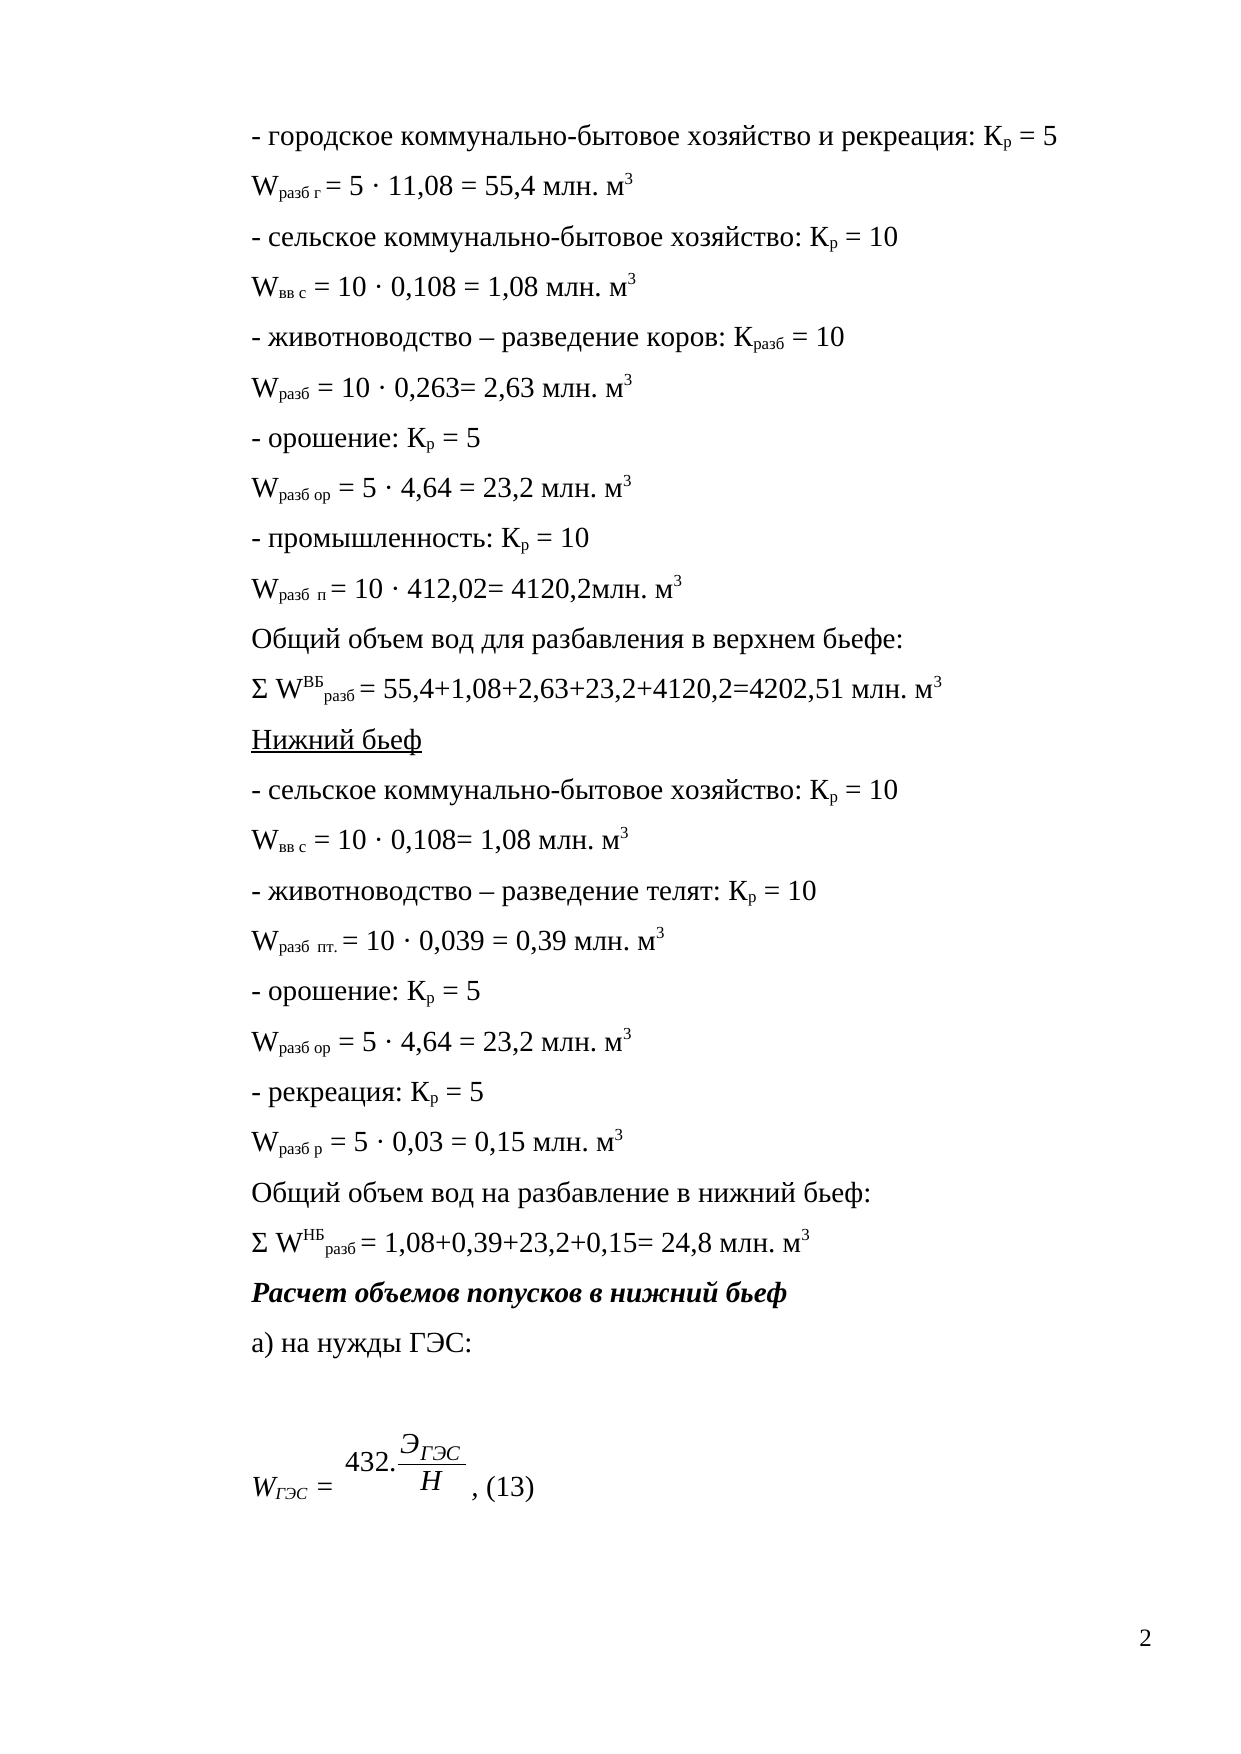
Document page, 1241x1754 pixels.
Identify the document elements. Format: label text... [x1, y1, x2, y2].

text WГЭС = , (13) [177, 1426, 1152, 1503]
text Wразб р = 5 · 0,03 = 0,15 млн. м3 [177, 1124, 1152, 1158]
text - промышленность: Кр = 10 [177, 521, 1152, 554]
text Wразб п = 10 · 412,02= 4120,2млн. м3 [177, 571, 1152, 604]
text - орошение: Кр = 5 [177, 973, 1152, 1007]
text Wразб пт. = 10 · 0,039 = 0,39 млн. м3 [177, 923, 1152, 957]
text - орошение: Кр = 5 [177, 420, 1152, 453]
text - городское коммунально-бытовое хозяйство и рекреация: Кр = 5 [177, 118, 1152, 152]
text Wразб ор = 5 · 4,64 = 23,2 млн. м3 [177, 470, 1152, 504]
text Wразб = 10 · 0,263= 2,63 млн. м3 [177, 370, 1152, 403]
text Σ WВБразб = 55,4+1,08+2,63+23,2+4120,2=4202,51 млн. м3 [177, 672, 1152, 705]
text - сельское коммунально-бытовое хозяйство: Кр = 10 [177, 219, 1152, 252]
text Σ WНБразб = 1,08+0,39+23,2+0,15= 24,8 млн. м3 [177, 1225, 1152, 1258]
text Wвв с = 10 · 0,108 = 1,08 млн. м3 [177, 269, 1152, 303]
text - сельское коммунально-бытовое хозяйство: Кр = 10 [177, 772, 1152, 806]
subtitle Нижний бьеф [177, 722, 1152, 755]
text Wразб ор = 5 · 4,64 = 23,2 млн. м3 [177, 1024, 1152, 1057]
text а) на нужды ГЭС: [177, 1326, 1152, 1359]
text - рекреация: Кр = 5 [177, 1074, 1152, 1108]
text Общий объем вод для разбавления в верхнем бьефе: [177, 621, 1152, 655]
text - животноводство – разведение телят: Кр = 10 [177, 873, 1152, 906]
text Wразб г = 5 · 11,08 = 55,4 млн. м3 [177, 168, 1152, 202]
text Общий объем вод на разбавление в нижний бьеф: [177, 1175, 1152, 1208]
text - животноводство – разведение коров: Кразб = 10 [177, 319, 1152, 353]
text Расчет объемов попусков в нижний бьеф [177, 1275, 1152, 1309]
text Wвв с = 10 · 0,108= 1,08 млн. м3 [177, 822, 1152, 856]
